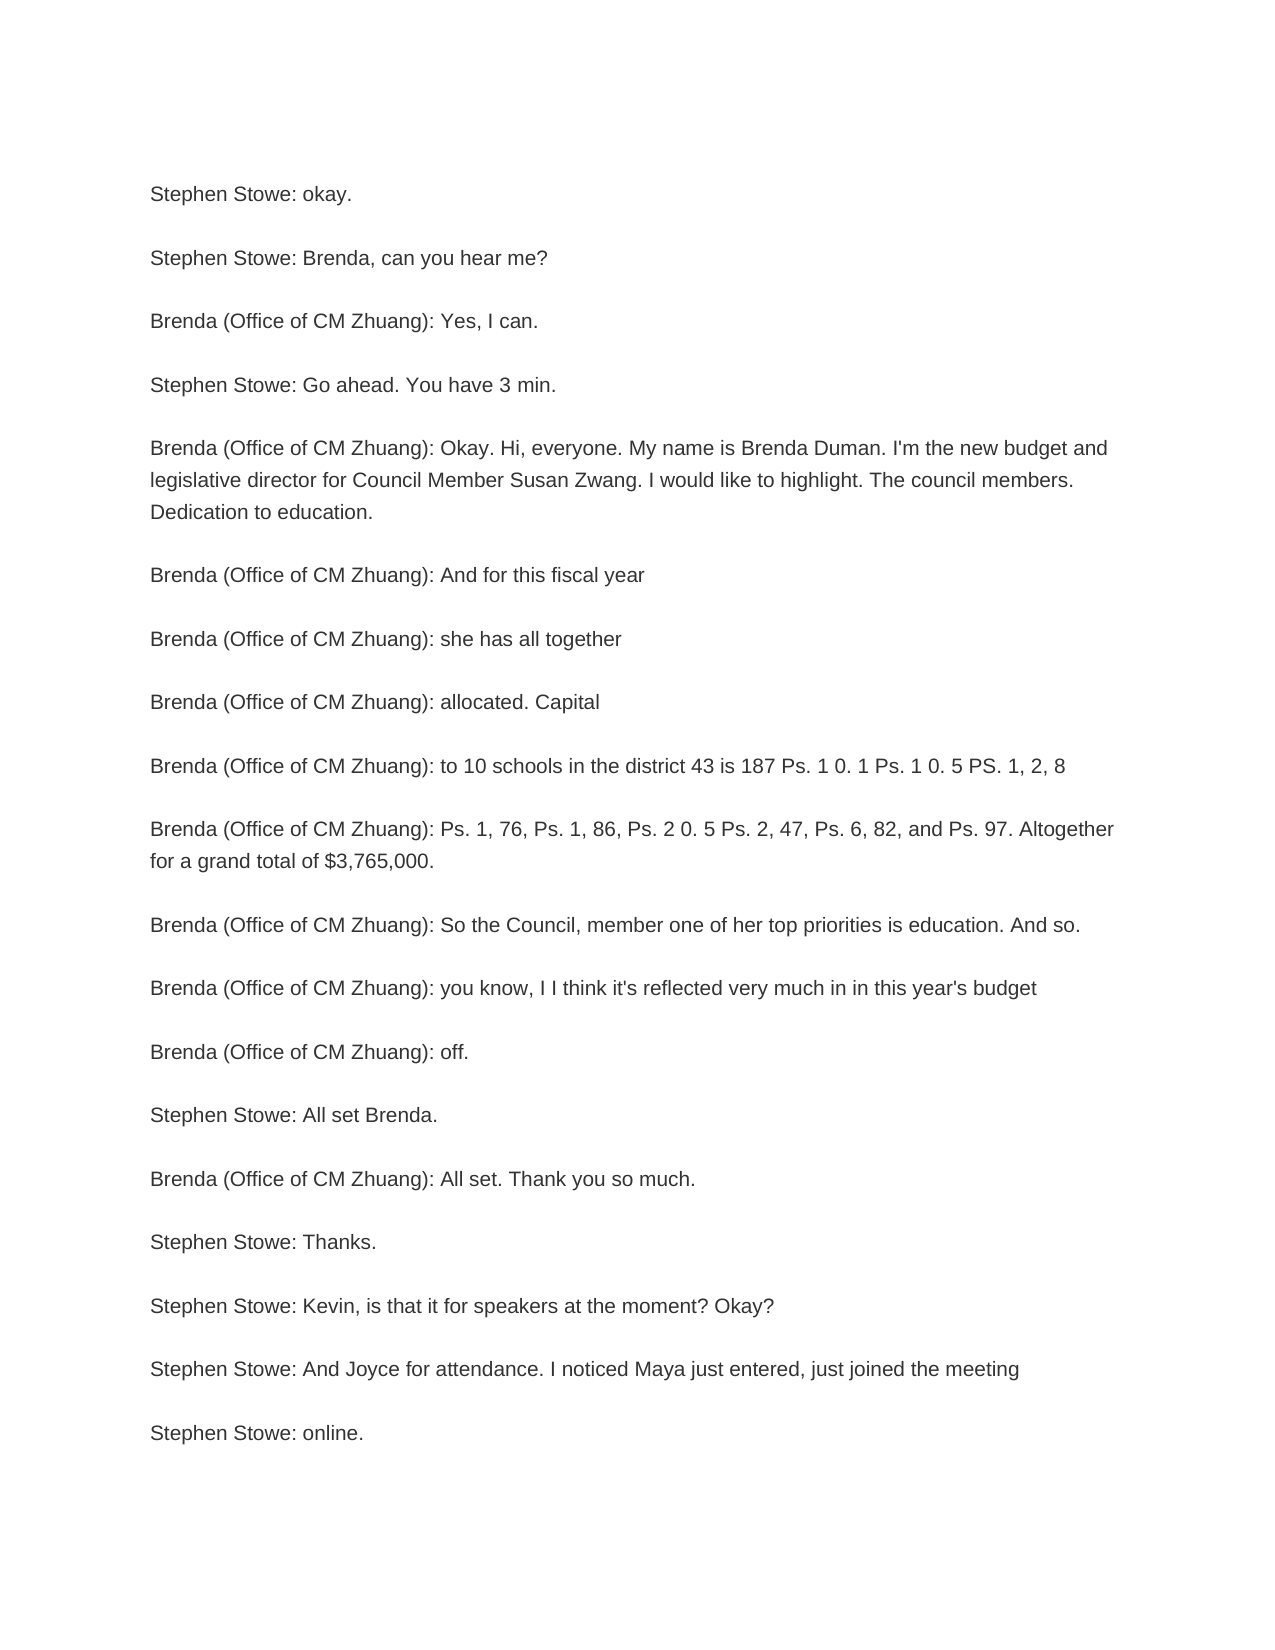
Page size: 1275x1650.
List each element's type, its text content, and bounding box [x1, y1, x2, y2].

text Brenda (Office of CM Zhuang): Yes, I can. [150, 309, 1125, 333]
text Brenda (Office of CM Zhuang): off. [150, 1039, 1125, 1063]
text Brenda (Office of CM Zhuang): Ps. 1, 76, Ps. 1, 86, Ps. 2 0. 5 Ps. 2, 47, Ps. 6, 82, and Ps. 97. Altogether for a grand total of $3,765,000. [150, 817, 1125, 873]
text Stephen Stowe: Brenda, can you hear me? [150, 245, 1125, 269]
text Brenda (Office of CM Zhuang): And for this fiscal year [150, 563, 1125, 587]
text Stephen Stowe: All set Brenda. [150, 1103, 1125, 1127]
text Brenda (Office of CM Zhuang): she has all together [150, 627, 1125, 651]
text Stephen Stowe: Thanks. [150, 1230, 1125, 1254]
text Stephen Stowe: okay. [150, 182, 1125, 206]
text Brenda (Office of CM Zhuang): to 10 schools in the district 43 is 187 Ps. 1 0. 1 Ps. 1 0. 5 PS. 1, 2, 8 [150, 754, 1125, 778]
text Stephen Stowe: Go ahead. You have 3 min. [150, 372, 1125, 396]
text Brenda (Office of CM Zhuang): Okay. Hi, everyone. My name is Brenda Duman. I'm the new budget and legislative director for Council Member Susan Zwang. I would like to highlight. The council members. Dedication to education. [150, 436, 1125, 523]
text Stephen Stowe: And Joyce for attendance. I noticed Maya just entered, just joined the meeting [150, 1357, 1125, 1381]
text Brenda (Office of CM Zhuang): allocated. Capital [150, 690, 1125, 714]
text Stephen Stowe: online. [150, 1421, 1125, 1445]
text Brenda (Office of CM Zhuang): All set. Thank you so much. [150, 1167, 1125, 1191]
text Brenda (Office of CM Zhuang): you know, I I think it's reflected very much in in this year's budget [150, 976, 1125, 1000]
text Brenda (Office of CM Zhuang): So the Council, member one of her top priorities is education. And so. [150, 912, 1125, 936]
text Stephen Stowe: Kevin, is that it for speakers at the moment? Okay? [150, 1294, 1125, 1318]
